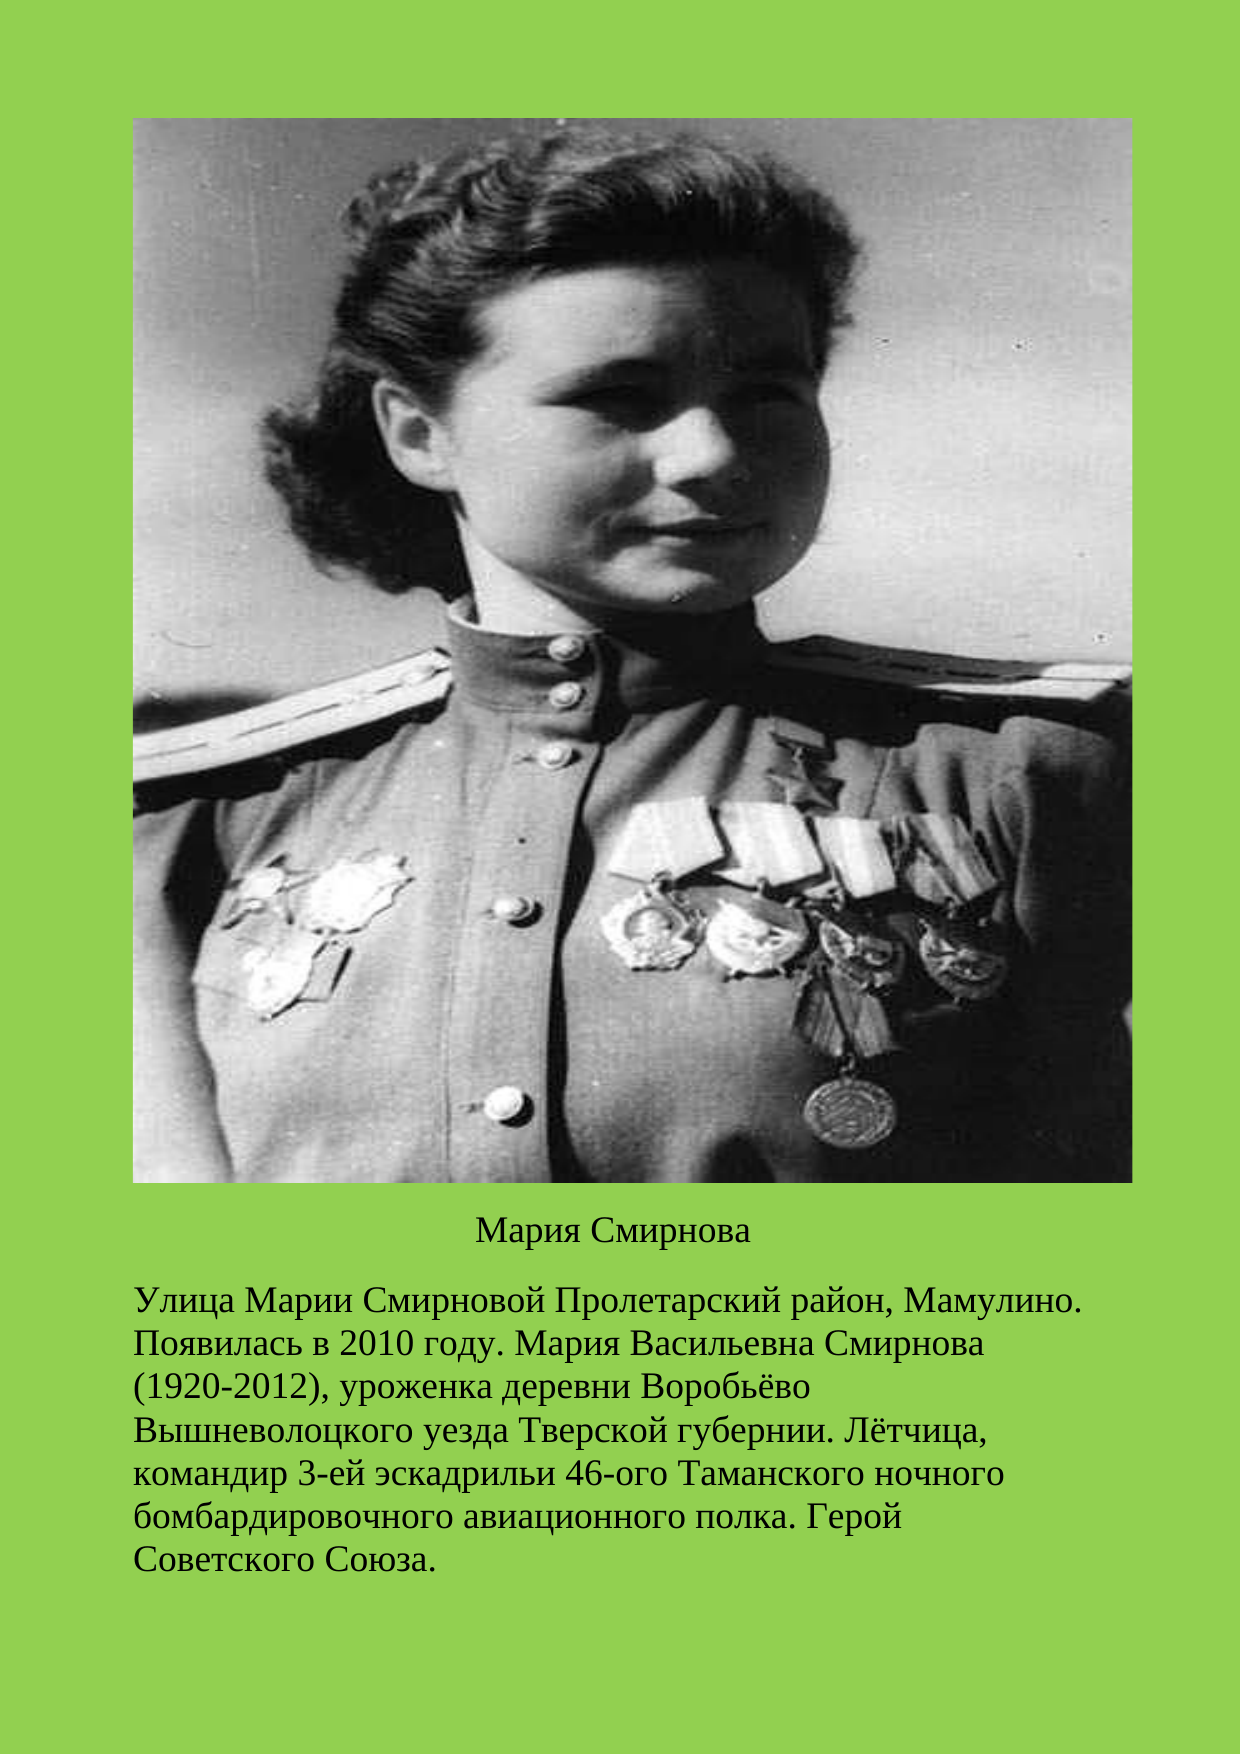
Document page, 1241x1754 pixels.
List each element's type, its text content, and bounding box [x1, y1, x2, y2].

text Мария Смирнова [133, 1207, 1093, 1250]
picture [132, 118, 1133, 1183]
text Улица Марии Смирновой Пролетарский район, Мамулино. Появилась в 2010 году. Мария Васильевна Смирнова (1920-2012), уроженка деревни Воробьёво Вышневолоцкого уезда Тверской губернии. Лётчица, командир 3-ей эскадрильи 46-ого Таманского ночного бомбардировочного авиационного полка. Герой Советского Союза. [133, 1278, 1093, 1608]
